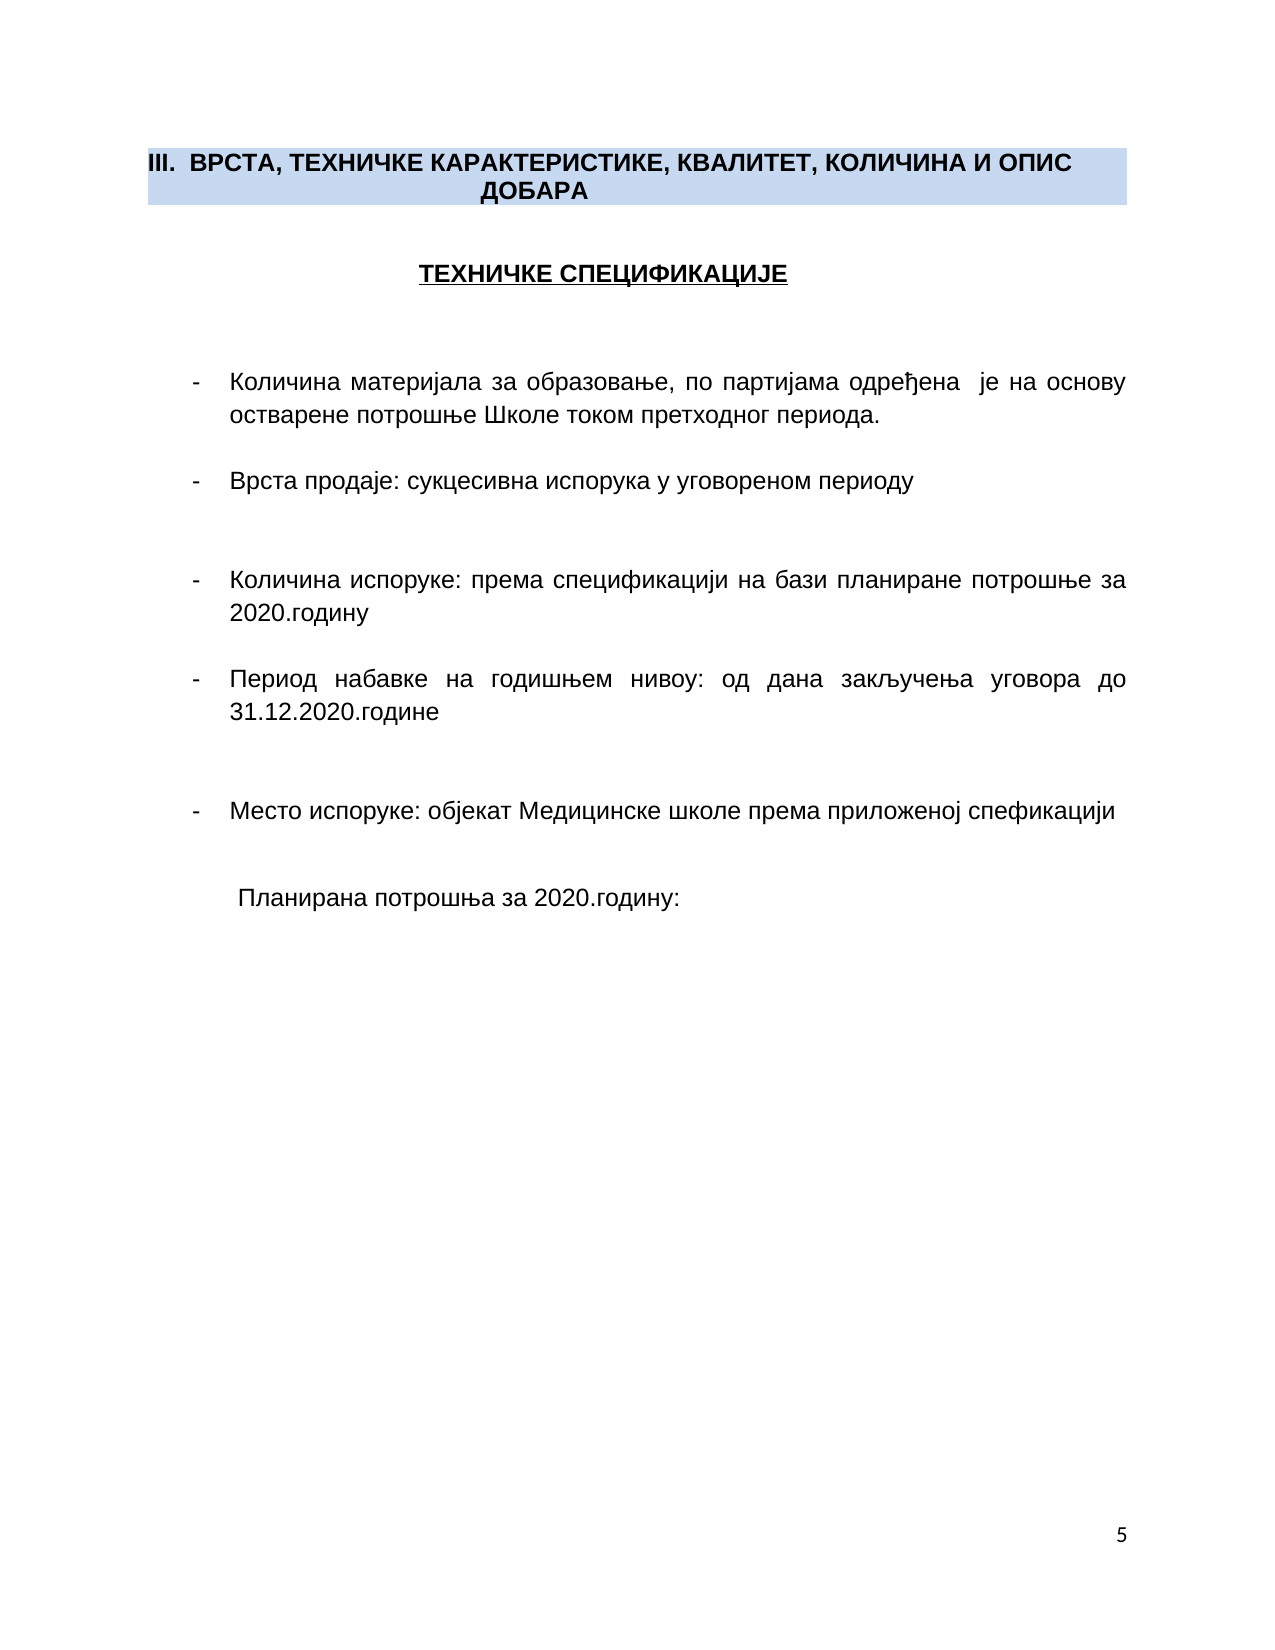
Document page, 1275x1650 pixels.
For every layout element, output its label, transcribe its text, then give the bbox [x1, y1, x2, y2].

list Период набавке на годишњем нивоу: од дана закључења уговора до 31.12.2020.године [192, 664, 1127, 726]
text III. ВРСТА, ТЕХНИЧКЕ КАРАКТЕРИСТИКЕ, КВАЛИТЕТ, КОЛИЧИНА И ОПИС [148, 148, 1127, 176]
list Место испоруке: објекат Медицинске школе према приложеној спефикацији [192, 796, 1127, 825]
text Планирана потрошња за 2020.годину: [148, 883, 1127, 912]
text ДОБАРА [148, 176, 1127, 205]
list Количина материјала за образовање, по партијама одређена је на основу остварене потрошње Школе током претходног периода. [192, 367, 1127, 428]
list Врста продаје: сукцесивна испорука у уговореном периоду [192, 466, 1127, 494]
text ТЕХНИЧКЕ СПЕЦИФИКАЦИЈЕ [148, 259, 1127, 288]
list Количина испоруке: према спецификацији на бази планиране потрошње за 2020.годину [192, 565, 1127, 627]
